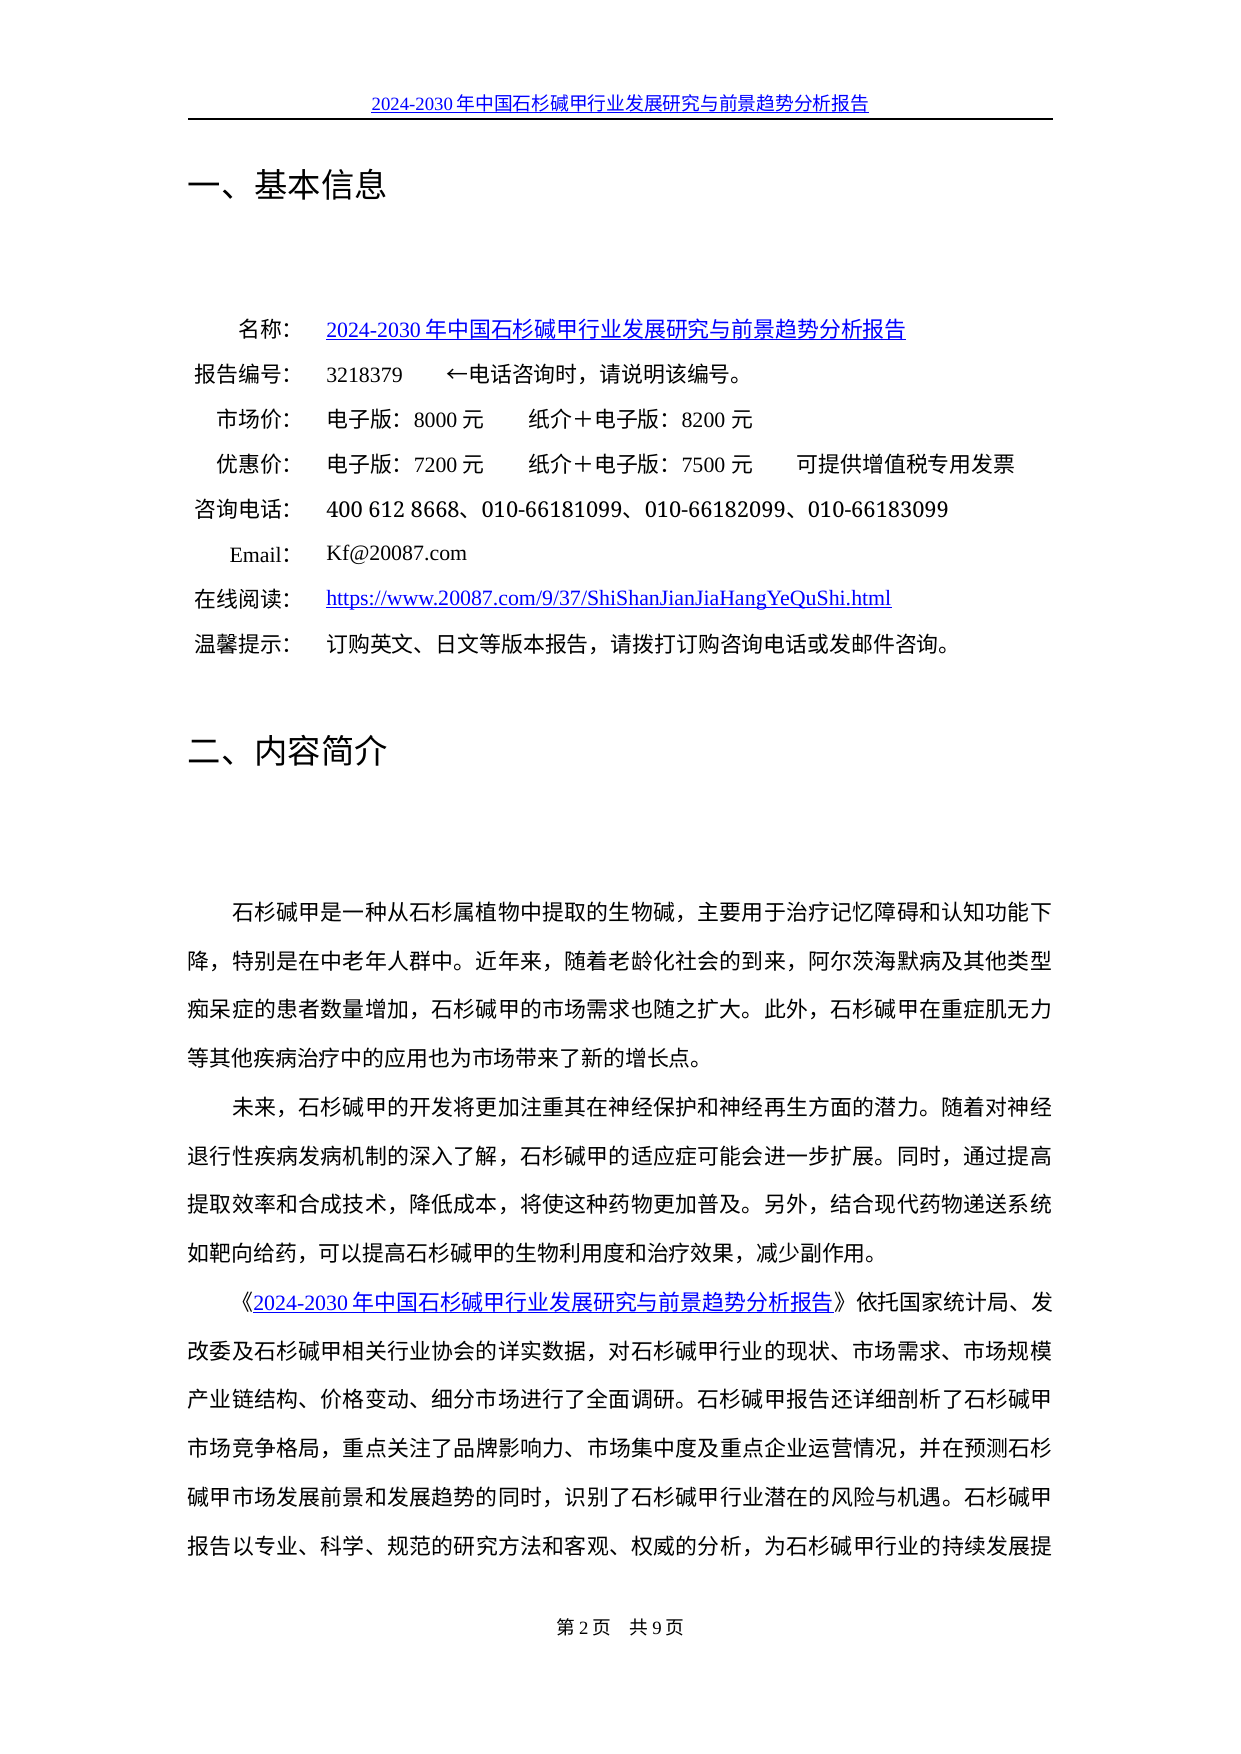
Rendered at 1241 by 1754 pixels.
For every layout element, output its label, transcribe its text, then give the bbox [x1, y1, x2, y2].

table_cell 在线阅读： [167, 582, 315, 627]
table_cell 订购英文、日文等版本报告，请拨打订购咨询电话或发邮件咨询。 [315, 627, 1073, 672]
table_cell 优惠价： [167, 447, 315, 492]
table_cell 咨询电话： [167, 492, 315, 537]
table_cell 3218379 ←电话咨询时，请说明该编号。 [315, 357, 1073, 402]
table_header 名称： [167, 312, 315, 357]
table_header 2024-2030年中国石杉碱甲行业发展研究与前景趋势分析报告 [315, 312, 1073, 357]
table_cell Email： [167, 537, 315, 582]
table_cell 电子版：7200 元 纸介＋电子版：7500 元 可提供增值税专用发票 [315, 447, 1073, 492]
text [187, 894, 1053, 1561]
table_cell [315, 582, 1073, 627]
table_cell 温馨提示： [167, 627, 315, 672]
table_cell 电子版：8000 元 纸介＋电子版：8200 元 [315, 402, 1073, 447]
table_cell Kf@20087.com [315, 537, 1073, 582]
title 二、内容简介 [187, 717, 1053, 782]
title 一、基本信息 [187, 150, 1053, 215]
table_cell 400 612 8668、010-66181099、010-66182099、010-66183099 [315, 492, 1073, 537]
table_cell 报告编号： [167, 357, 315, 402]
table_cell 市场价： [167, 402, 315, 447]
